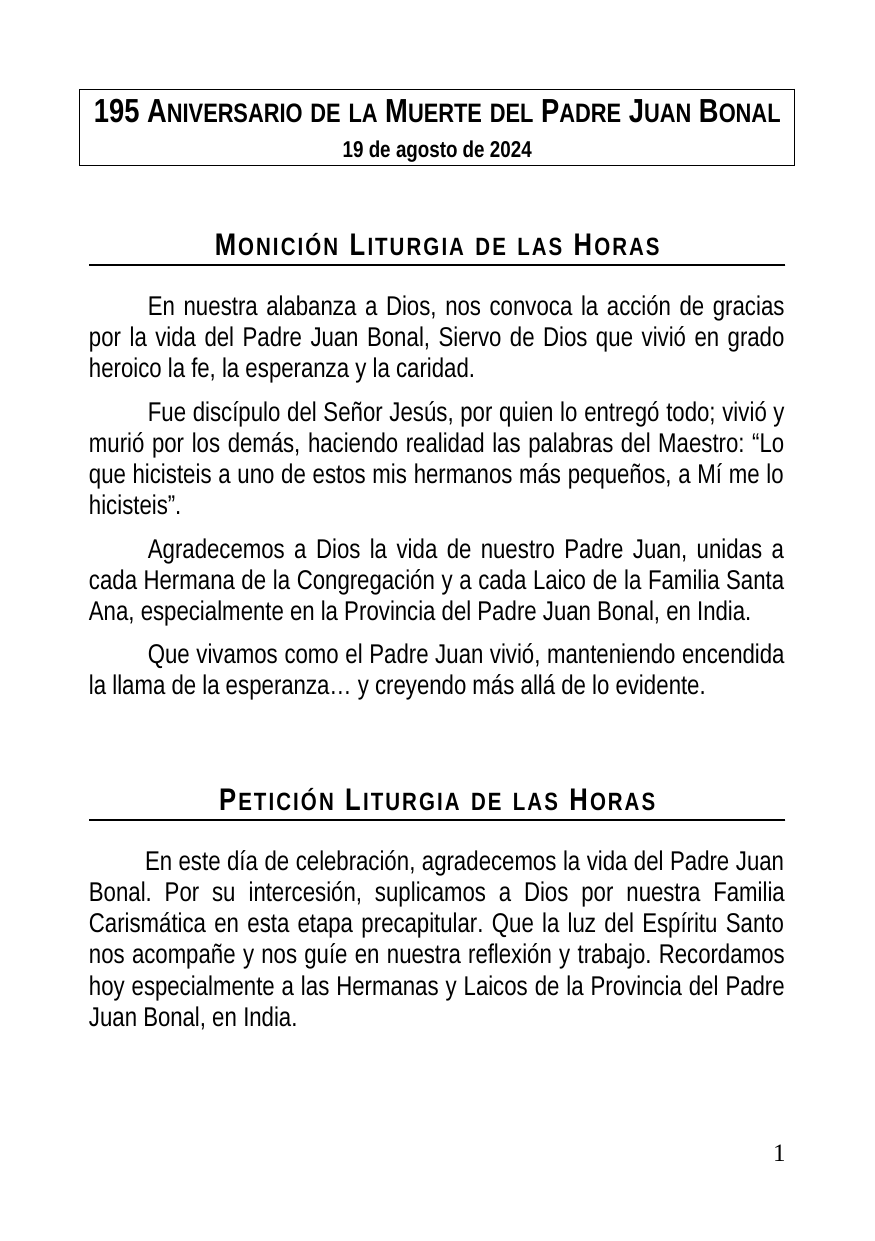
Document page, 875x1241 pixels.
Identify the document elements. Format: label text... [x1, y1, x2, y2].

text Monición Liturgia de las Horas [89, 227, 785, 264]
text 195 Aniversario de la Muerte del Padre Juan Bonal [80, 90, 794, 130]
text Que vivamos como el Padre Juan vivió, manteniendo encendida la llama de la esperanza… y creyendo más allá de lo evidente. [89, 638, 785, 701]
text 19 de agosto de 2024 [80, 133, 794, 165]
text En este día de celebración, agradecemos la vida del Padre Juan Bonal. Por su intercesión, suplicamos a Dios por nuestra Familia Carismática en esta etapa precapitular. Que la luz del Espíritu Santo nos acompañe y nos guíe en nuestra reflexión y trabajo. Recordamos hoy especialmente a las Hermanas y Laicos de la Provincia del Padre Juan Bonal, en India. [89, 846, 785, 1032]
text En nuestra alabanza a Dios, nos convoca la acción de gracias por la vida del Padre Juan Bonal, Siervo de Dios que vivió en grado heroico la fe, la esperanza y la caridad. [89, 291, 785, 384]
text Agradecemos a Dios la vida de nuestro Padre Juan, unidas a cada Hermana de la Congregación y a cada Laico de la Familia Santa Ana, especialmente en la Provincia del Padre Juan Bonal, en India. [89, 533, 785, 626]
text Fue discípulo del Señor Jesús, por quien lo entregó todo; vivió y murió por los demás, haciendo realidad las palabras del Maestro: “Lo que hicisteis a uno de estos mis hermanos más pequeños, a Mí me lo hicisteis”. [89, 396, 785, 520]
text Petición Liturgia de las Horas [89, 782, 785, 819]
